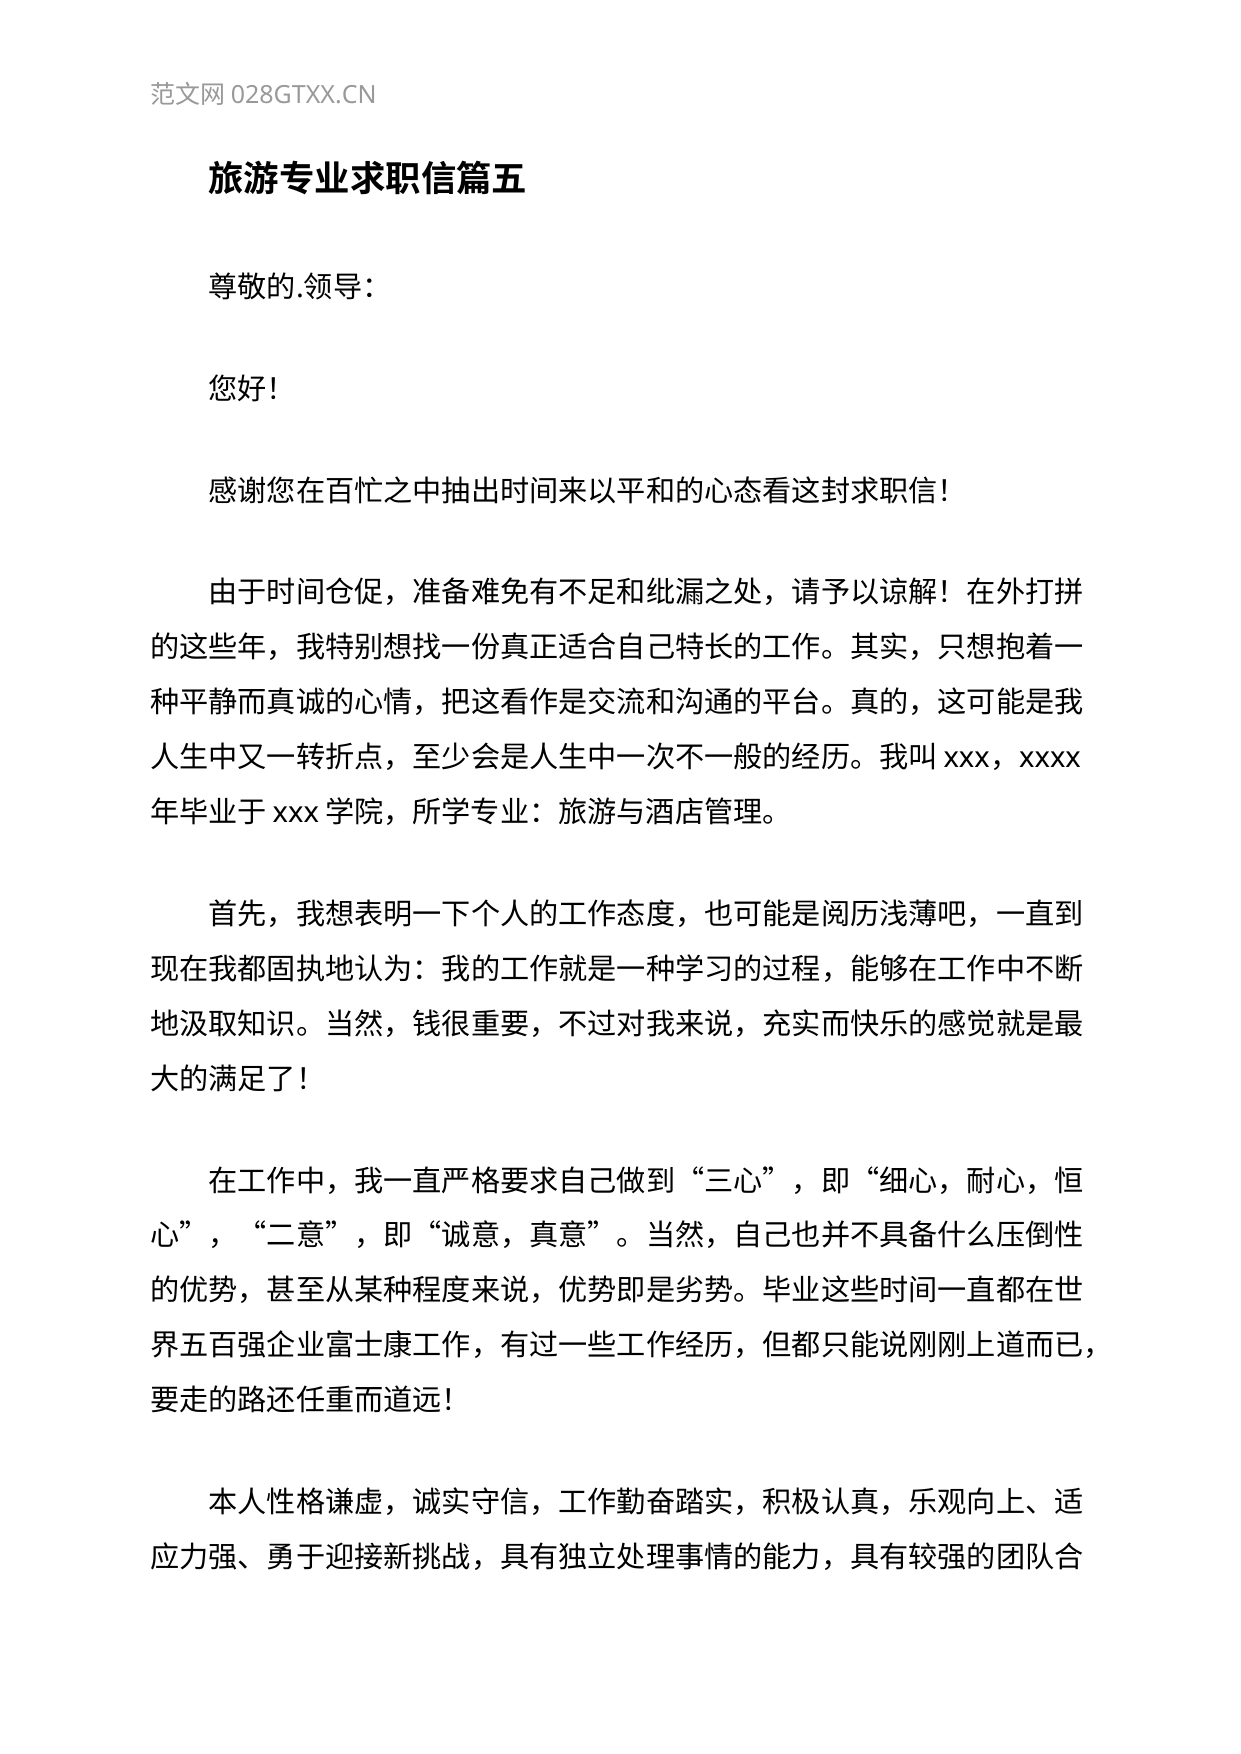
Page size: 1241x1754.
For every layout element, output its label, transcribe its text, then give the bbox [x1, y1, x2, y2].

text 旅游专业求职信篇五 [150, 150, 1090, 201]
text 由于时间仓促，准备难免有不足和纰漏之处，请予以谅解！在外打拼的这些年，我特别想找一份真正适合自己特长的工作。其实，只想抱着一种平静而真诚的心情，把这看作是交流和沟通的平台。真的，这可能是我人生中又一转折点，至少会是人生中一次不一般的经历。我叫xxx，xxxx年毕业于xxx学院，所学专业：旅游与酒店管理。 [150, 569, 1090, 831]
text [150, 1478, 1090, 1576]
text 首先，我想表明一下个人的工作态度，也可能是阅历浅薄吧，一直到现在我都固执地认为：我的工作就是一种学习的过程，能够在工作中不断地汲取知识。当然，钱很重要，不过对我来说，充实而快乐的感觉就是最大的满足了！ [150, 891, 1090, 1098]
text 尊敬的.领导： [150, 263, 1090, 306]
text 您好！ [150, 365, 1090, 408]
text 感谢您在百忙之中抽出时间来以平和的心态看这封求职信！ [150, 467, 1090, 509]
text 在工作中，我一直严格要求自己做到“三心”，即“细心，耐心，恒心”，“二意”，即“诚意，真意”。当然，自己也并不具备什么压倒性的优势，甚至从某种程度来说，优势即是劣势。毕业这些时间一直都在世界五百强企业富士康工作，有过一些工作经历，但都只能说刚刚上道而已，要走的路还任重而道远！ [150, 1157, 1090, 1419]
